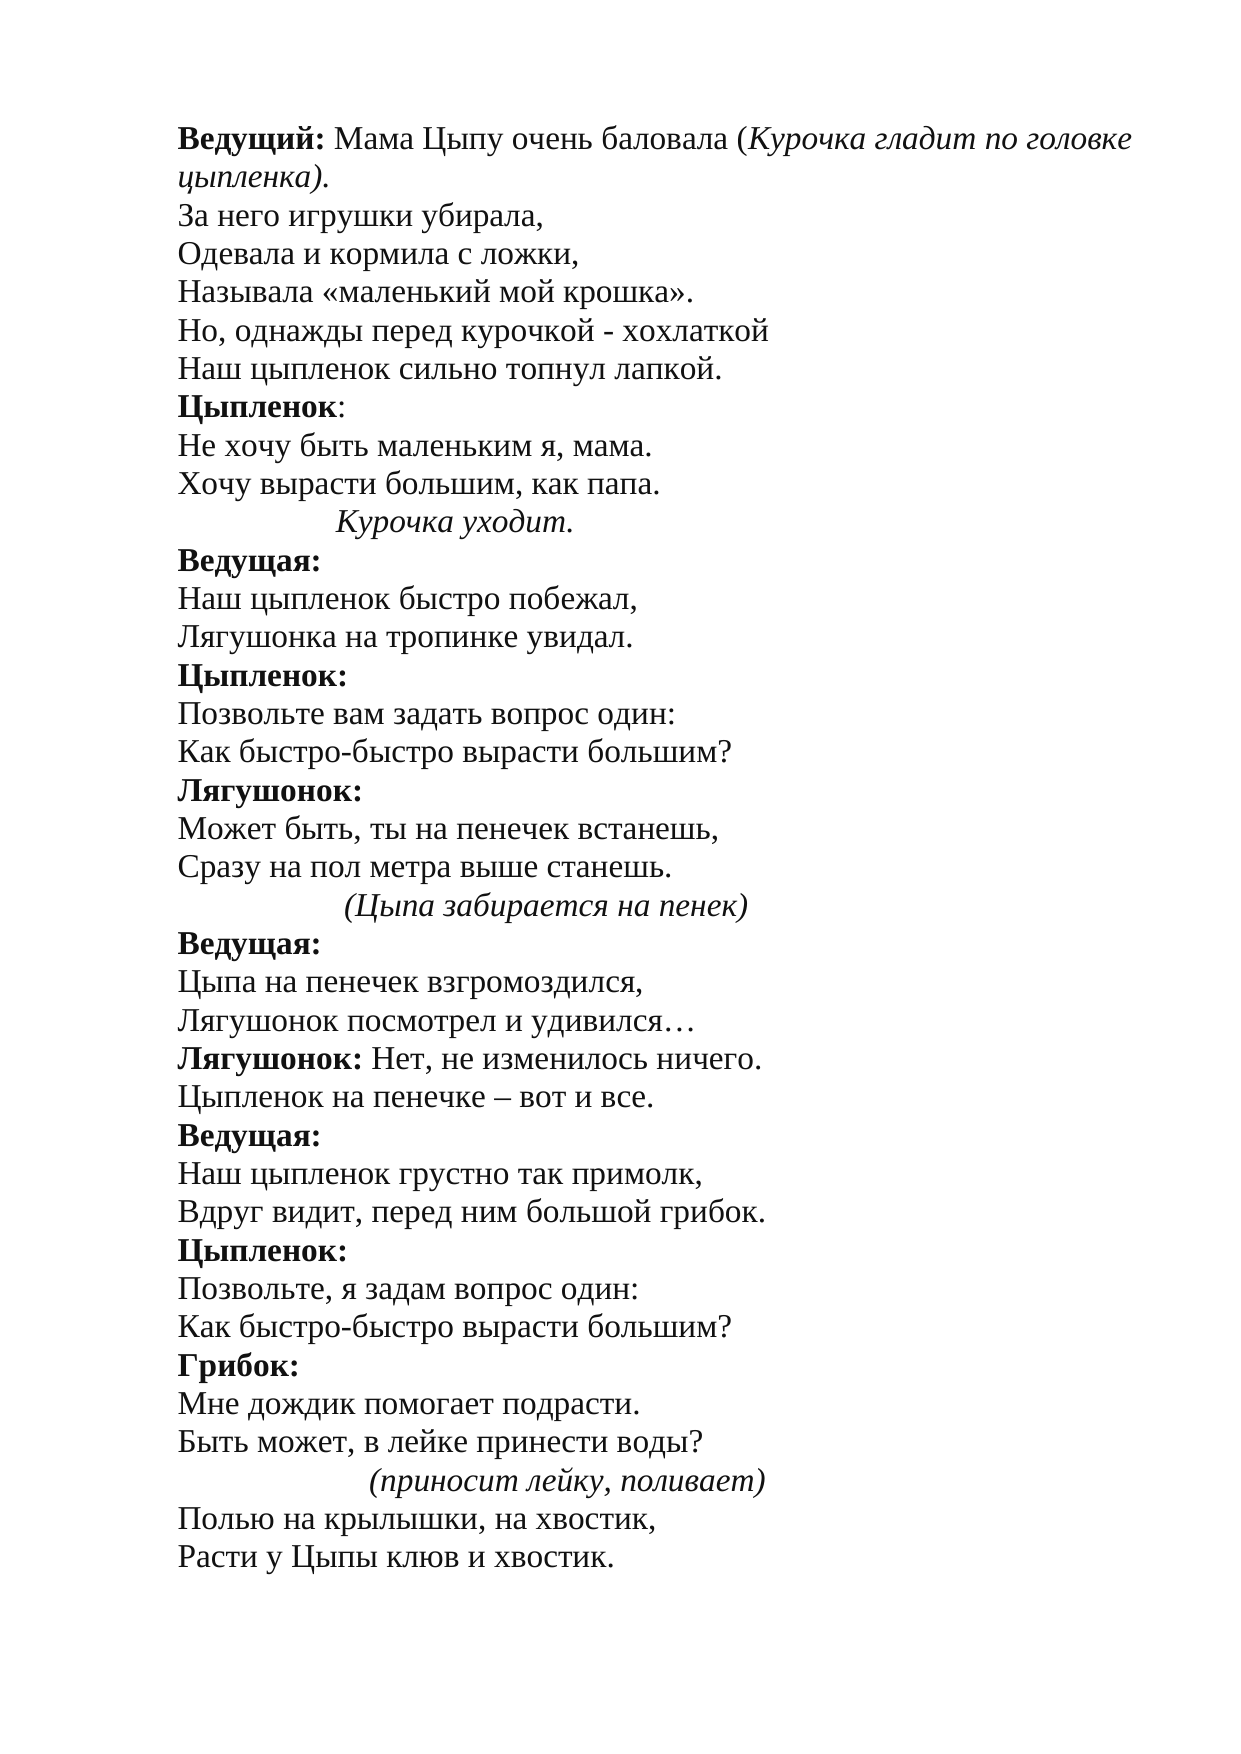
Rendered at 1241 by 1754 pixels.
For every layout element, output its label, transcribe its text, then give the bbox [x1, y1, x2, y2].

text Вдруг видит, перед ним большой грибок. [177, 1191, 1152, 1230]
text Лягушонка на тропинке увидал. [177, 616, 1152, 655]
text Ведущая: [177, 923, 1152, 961]
text Хочу вырасти большим, как папа. [177, 463, 1152, 501]
text Ведущий: Мама Цыпу очень баловала (Курочка гладит по головке цыпленка). [177, 118, 1152, 195]
text Как быстро-быстро вырасти большим? [177, 731, 1152, 770]
text Наш цыпленок сильно топнул лапкой. [177, 348, 1152, 386]
text Не хочу быть маленьким я, мама. [177, 425, 1152, 463]
text Мне дождик помогает подрасти. [177, 1383, 1152, 1421]
text (приносит лейку, поливает) [177, 1460, 1152, 1498]
text Наш цыпленок грустно так примолк, [177, 1153, 1152, 1191]
text Позвольте вам задать вопрос один: [177, 693, 1152, 731]
text Наш цыпленок быстро побежал, [177, 578, 1152, 616]
text Грибок: [177, 1345, 1152, 1383]
text Ведущая: [177, 540, 1152, 578]
text Как быстро-быстро вырасти большим? [177, 1306, 1152, 1345]
text Быть может, в лейке принести воды? [177, 1421, 1152, 1460]
text Цыпа на пенечек взгромоздился, [177, 961, 1152, 1000]
text Расти у Цыпы клюв и хвостик. [177, 1536, 1152, 1575]
text Цыпленок: [177, 1230, 1152, 1268]
text Лягушонок посмотрел и удивился… [177, 1000, 1152, 1038]
text (Цыпа забирается на пенек) [177, 885, 1152, 923]
text Лягушонок: Нет, не изменилось ничего. [177, 1038, 1152, 1076]
text Может быть, ты на пенечек встанешь, [177, 808, 1152, 846]
text За него игрушки убирала, [177, 195, 1152, 233]
text Полью на крылышки, на хвостик, [177, 1498, 1152, 1536]
text Цыпленок на пенечке – вот и все. [177, 1076, 1152, 1115]
text Сразу на пол метра выше станешь. [177, 846, 1152, 885]
text Лягушонок: [177, 770, 1152, 808]
text Позвольте, я задам вопрос один: [177, 1268, 1152, 1306]
text Ведущая: [177, 1115, 1152, 1153]
text Цыпленок: [177, 655, 1152, 693]
text Но, однажды перед курочкой - хохлаткой [177, 310, 1152, 348]
text Одевала и кормила с ложки, [177, 233, 1152, 271]
text Курочка уходит. [177, 501, 1152, 540]
text Цыпленок: [177, 386, 1152, 425]
text Называла «маленький мой крошка». [177, 271, 1152, 310]
